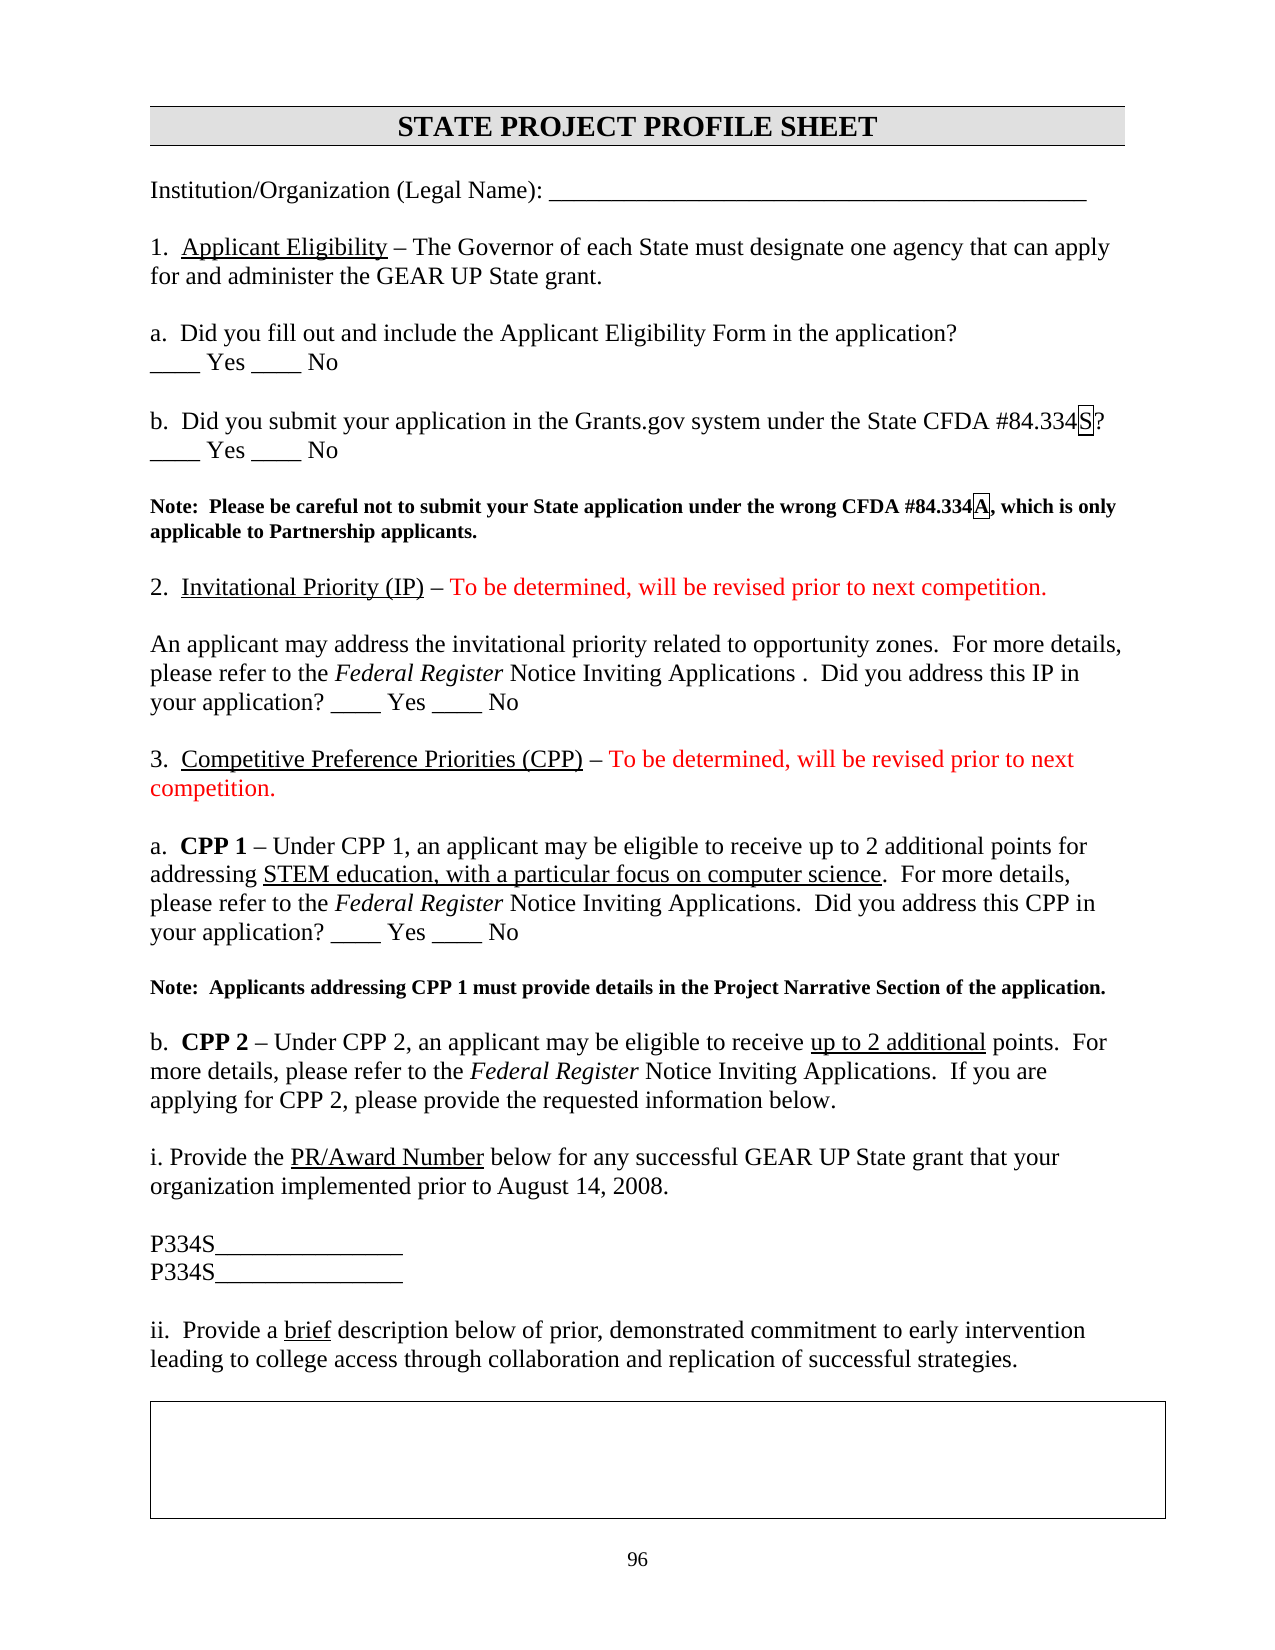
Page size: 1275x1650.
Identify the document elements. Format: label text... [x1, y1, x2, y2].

text b. CPP 2 – Under CPP 2, an applicant may be eligible to receive up to 2 additional points. For more details, please refer to the Federal Register Notice Inviting Applications. If you are applying for CPP 2, please provide the requested information below. [150, 1027, 1125, 1114]
text Note: Applicants addressing CPP 1 must provide details in the Project Narrative Section of the application. [150, 974, 1125, 999]
text ii. Provide a brief description below of prior, demonstrated commitment to early intervention leading to college access through collaboration and replication of successful strategies. [150, 1315, 1125, 1372]
text STATE PROJECT PROFILE SHEET [150, 107, 1125, 145]
text Institution/Organization (Legal Name): ___________________________________________ [150, 175, 1125, 203]
text An applicant may address the invitational priority related to opportunity zones. For more details, please refer to the Federal Register Notice Inviting Applications . Did you address this IP in your application? ____ Yes ____ No [150, 629, 1125, 716]
text Note: Please be careful not to submit your State application under the wrong CFDA #84.334A, which is only applicable to Partnership applicants. [150, 493, 1125, 543]
text b. Did you submit your application in the Grants.gov system under the State CFDA #84.334S? ____ Yes ____ No [150, 405, 1125, 464]
text a. Did you fill out and include the Applicant Eligibility Form in the application? [150, 318, 1125, 347]
text 3. Competitive Preference Priorities (CPP) – To be determined, will be revised prior to next competition. [150, 744, 1125, 802]
text 2. Invitational Priority (IP) – To be determined, will be revised prior to next competition. [150, 572, 1125, 601]
text P334S_______________ [150, 1257, 1125, 1286]
text i. Provide the PR/Award Number below for any successful GEAR UP State grant that your organization implemented prior to August 14, 2008. [150, 1142, 1125, 1200]
text a. CPP 1 – Under CPP 1, an applicant may be eligible to receive up to 2 additional points for addressing STEM education, with a particular focus on computer science. For more details, please refer to the Federal Register Notice Inviting Applications. Did you address this CPP in your application? ____ Yes ____ No [150, 831, 1125, 946]
table_header [151, 1402, 1165, 1518]
text ____ Yes ____ No [150, 347, 1125, 376]
text 1. Applicant Eligibility – The Governor of each State must designate one agency that can apply for and administer the GEAR UP State grant. [150, 232, 1125, 290]
text P334S_______________ [150, 1229, 1125, 1257]
